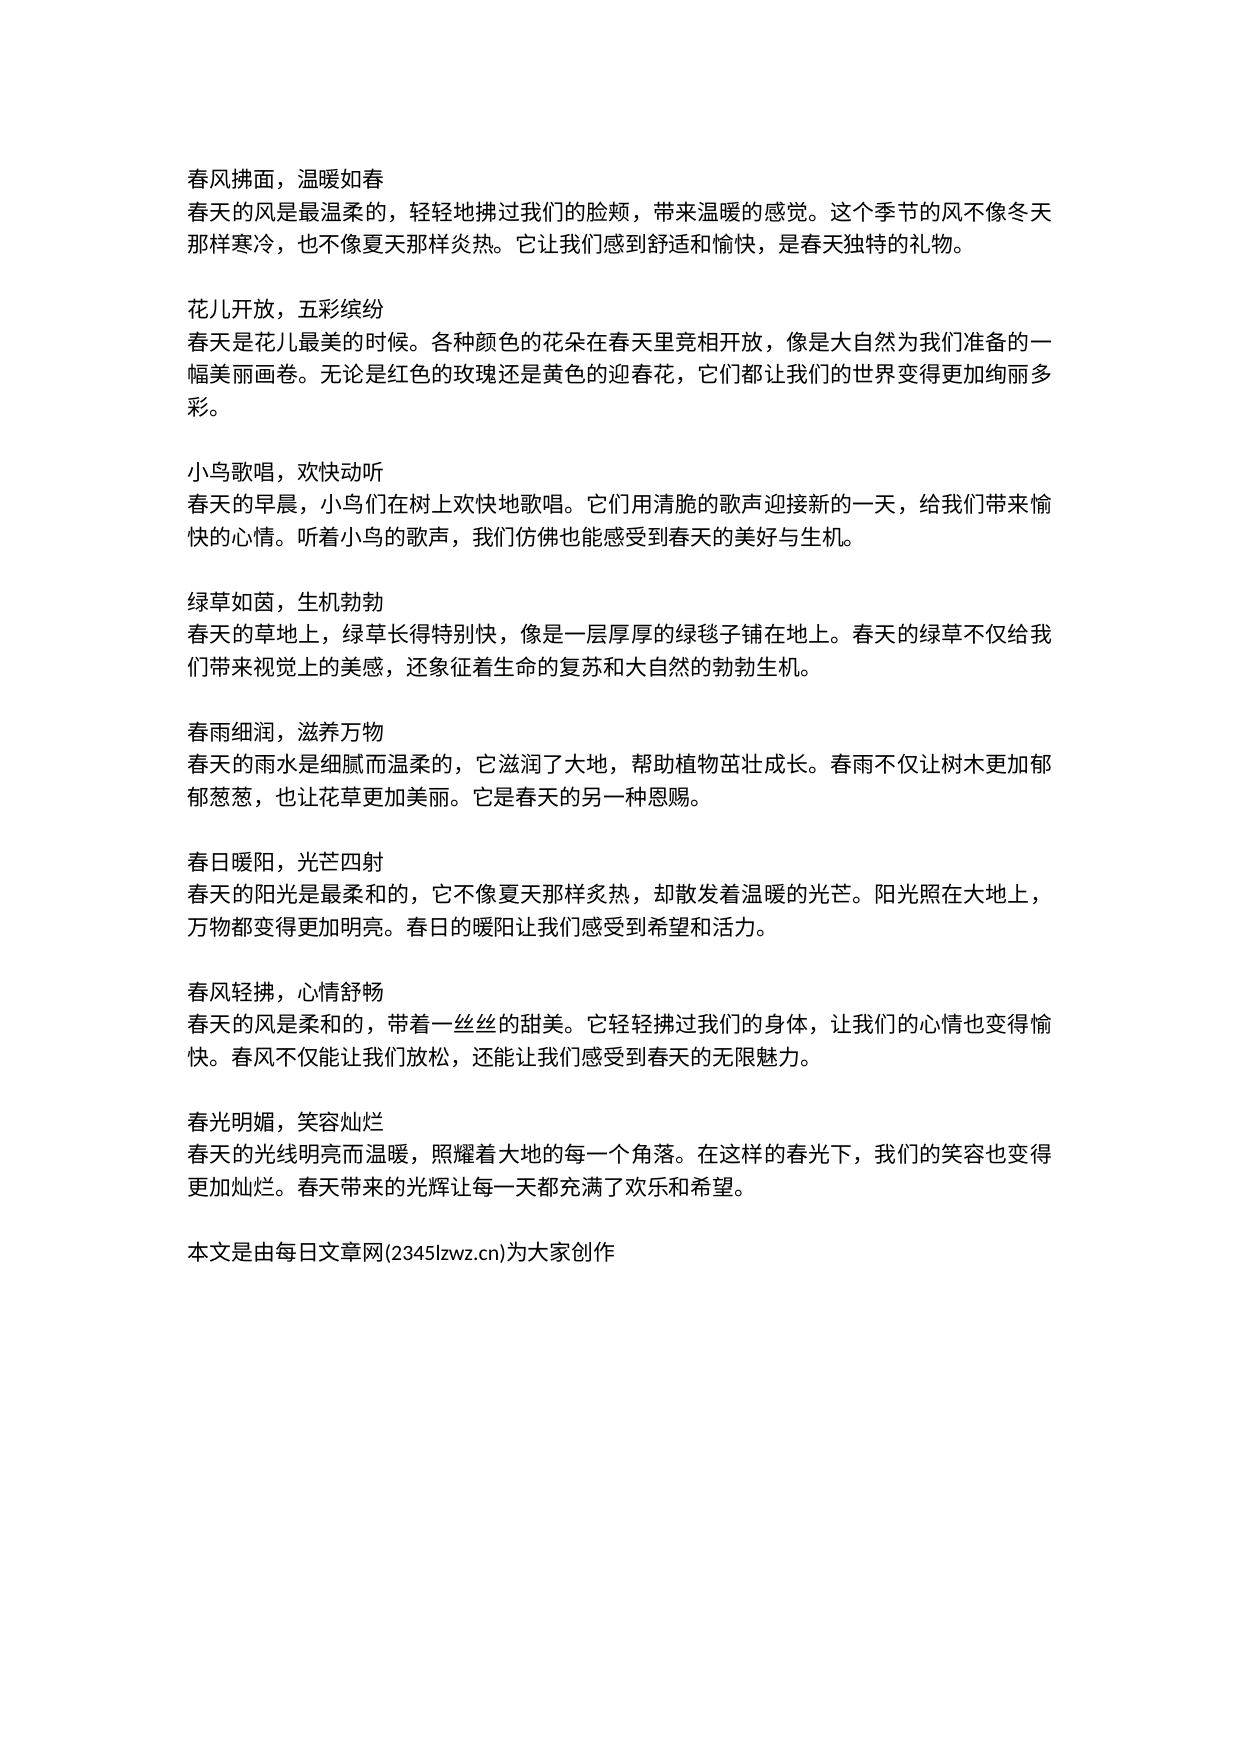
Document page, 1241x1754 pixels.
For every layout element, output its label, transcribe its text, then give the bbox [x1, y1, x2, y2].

text 春光明媚，笑容灿烂 [187, 1104, 1053, 1137]
text 小鸟歌唱，欢快动听 [187, 454, 1053, 487]
text 春日暖阳，光芒四射 [187, 844, 1053, 877]
text 花儿开放，五彩缤纷 [187, 292, 1053, 324]
text 绿草如茵，生机勃勃 [187, 584, 1053, 617]
text 春天的早晨，小鸟们在树上欢快地歌唱。它们用清脆的歌声迎接新的一天，给我们带来愉快的心情。听着小鸟的歌声，我们仿佛也能感受到春天的美好与生机。 [187, 487, 1053, 552]
text 春天的草地上，绿草长得特别快，像是一层厚厚的绿毯子铺在地上。春天的绿草不仅给我们带来视觉上的美感，还象征着生命的复苏和大自然的勃勃生机。 [187, 617, 1053, 682]
text 春天的风是最温柔的，轻轻地拂过我们的脸颊，带来温暖的感觉。这个季节的风不像冬天那样寒冷，也不像夏天那样炎热。它让我们感到舒适和愉快，是春天独特的礼物。 [187, 194, 1053, 259]
text 春风轻拂，心情舒畅 [187, 974, 1053, 1007]
text 春雨细润，滋养万物 [187, 714, 1053, 747]
text 春天的光线明亮而温暖，照耀着大地的每一个角落。在这样的春光下，我们的笑容也变得更加灿烂。春天带来的光辉让每一天都充满了欢乐和希望。 [187, 1137, 1053, 1202]
text 春天的阳光是最柔和的，它不像夏天那样炙热，却散发着温暖的光芒。阳光照在大地上，万物都变得更加明亮。春日的暖阳让我们感受到希望和活力。 [187, 877, 1053, 942]
text 春天的风是柔和的，带着一丝丝的甜美。它轻轻拂过我们的身体，让我们的心情也变得愉快。春风不仅能让我们放松，还能让我们感受到春天的无限魅力。 [187, 1007, 1053, 1072]
text 春天的雨水是细腻而温柔的，它滋润了大地，帮助植物茁壮成长。春雨不仅让树木更加郁郁葱葱，也让花草更加美丽。它是春天的另一种恩赐。 [187, 747, 1053, 812]
text 本文是由每日文章网(2345lzwz.cn)为大家创作 [187, 1234, 1053, 1267]
text 春风拂面，温暖如春 [187, 162, 1053, 194]
text 春天是花儿最美的时候。各种颜色的花朵在春天里竞相开放，像是大自然为我们准备的一幅美丽画卷。无论是红色的玫瑰还是黄色的迎春花，它们都让我们的世界变得更加绚丽多彩。 [187, 324, 1053, 422]
